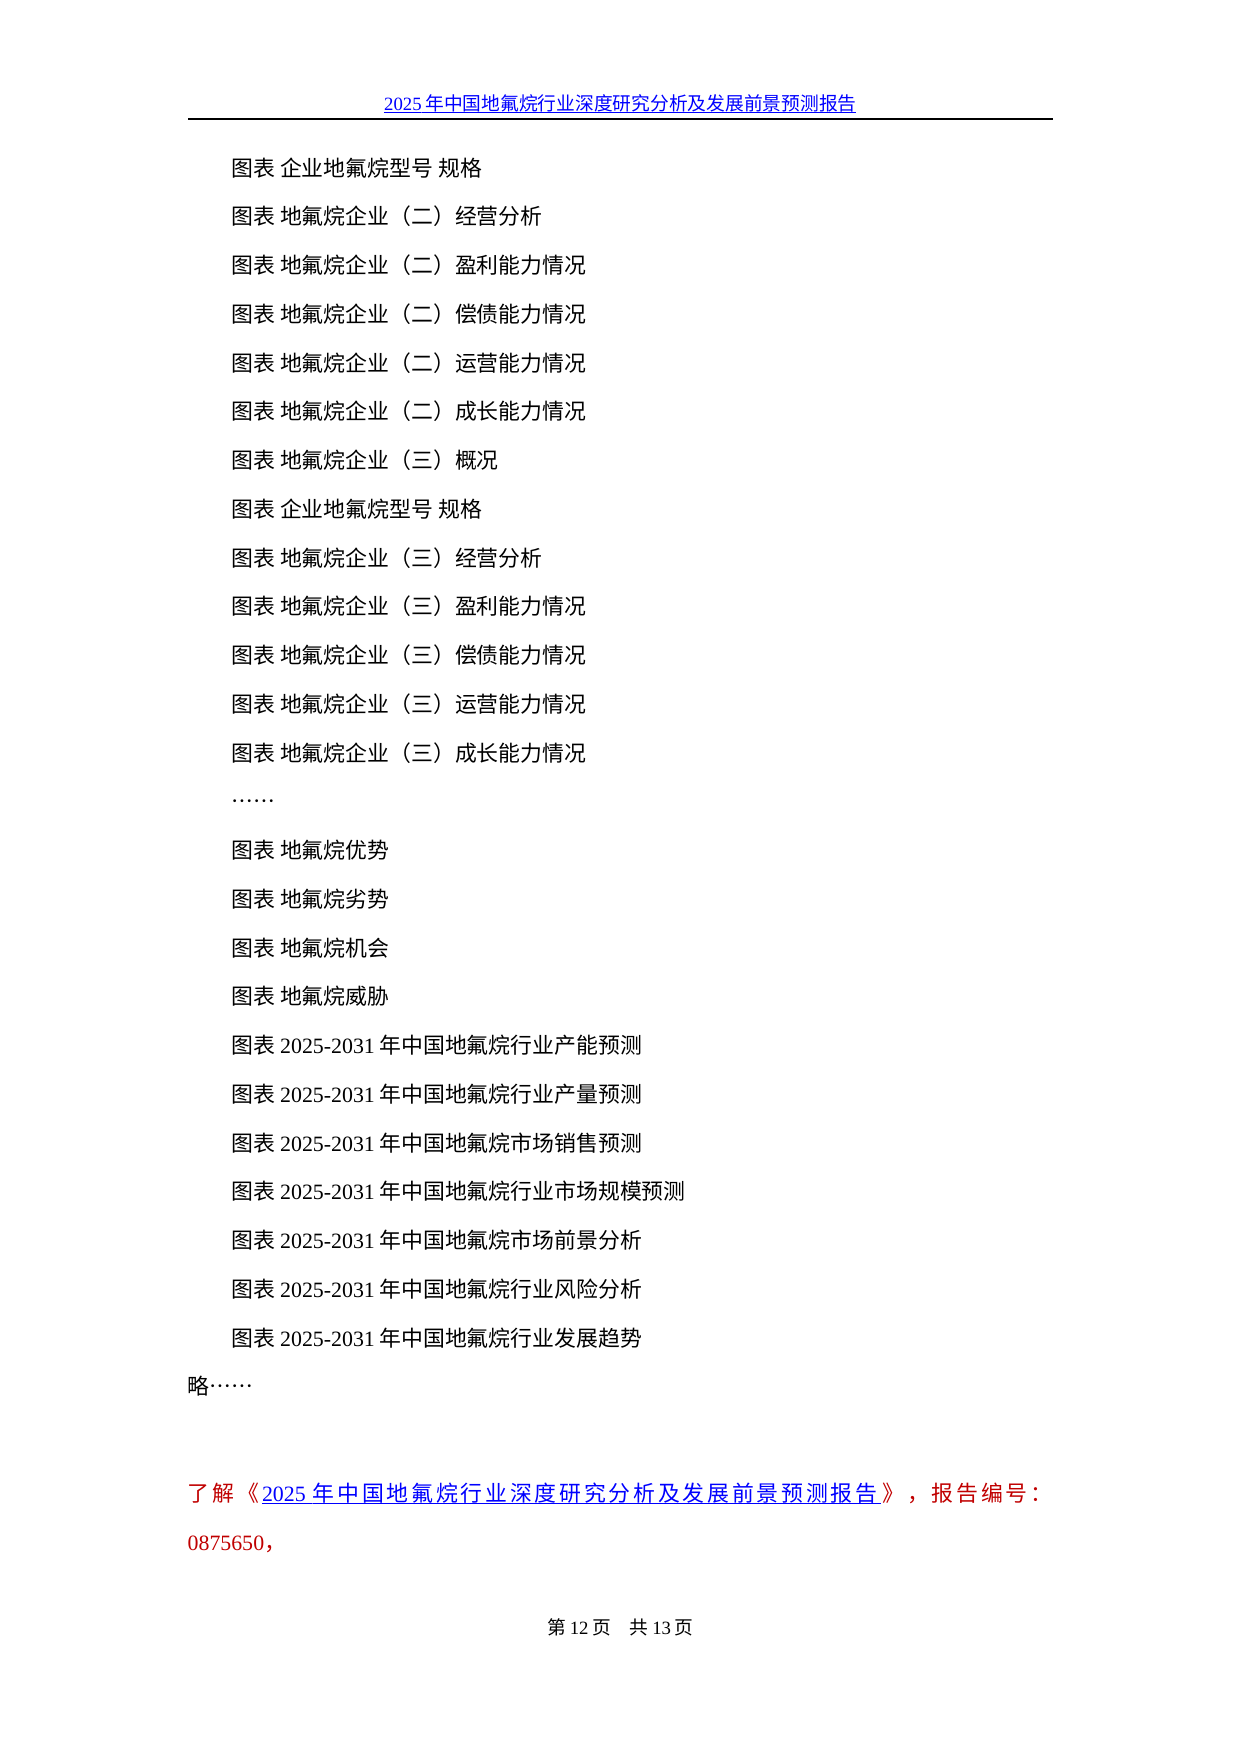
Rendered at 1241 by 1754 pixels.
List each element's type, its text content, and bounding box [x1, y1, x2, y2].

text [187, 150, 1053, 1401]
text 了解《2025年中国地氟烷行业深度研究分析及发展前景预测报告》，报告编号：0875650， [187, 1475, 1053, 1557]
